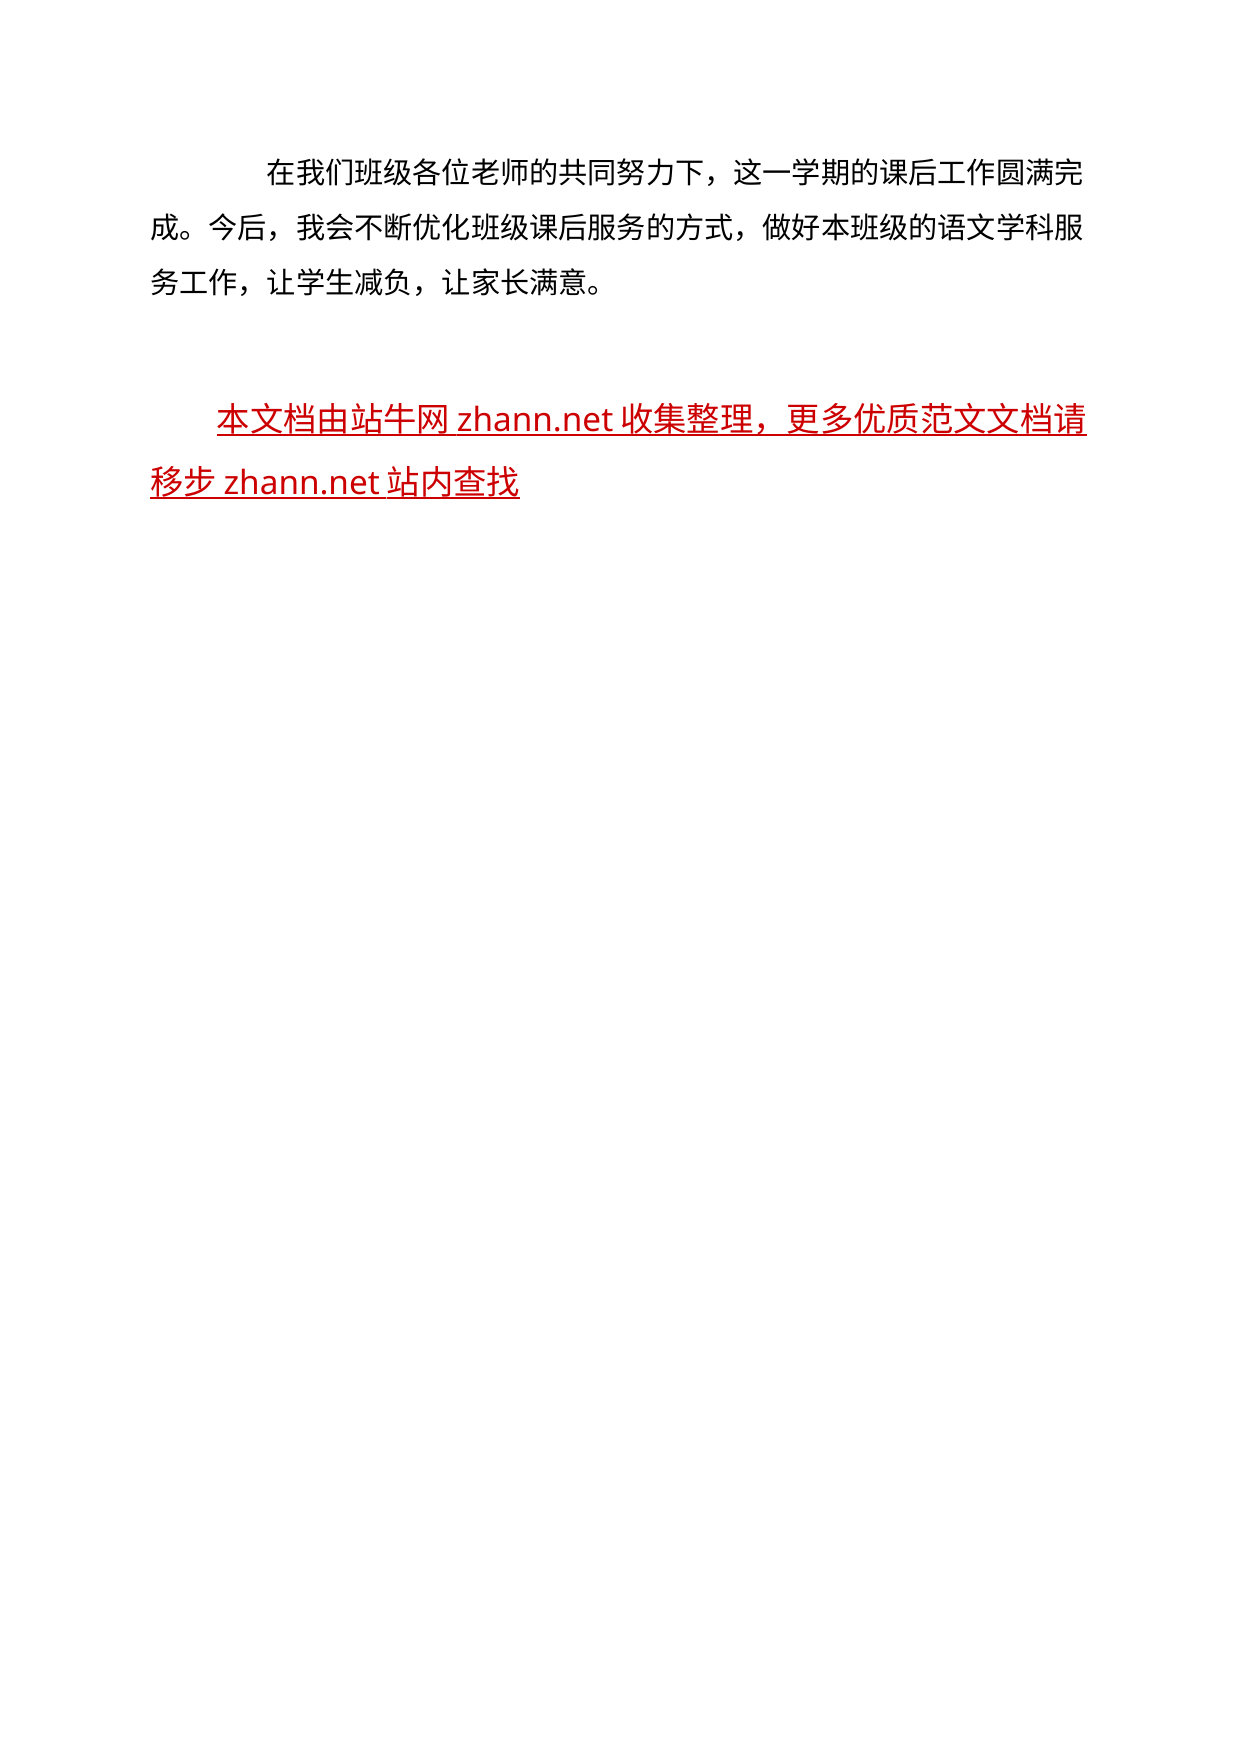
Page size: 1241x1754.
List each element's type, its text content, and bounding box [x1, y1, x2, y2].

text 在我们班级各位老师的共同努力下，这一学期的课后工作圆满完成。今后，我会不断优化班级课后服务的方式，做好本班级的语文学科服务工作，让学生减负，让家长满意。 [150, 150, 1090, 302]
text 本文档由站牛网zhann.net收集整理，更多优质范文文档请移步zhann.net站内查找 [150, 393, 1090, 504]
